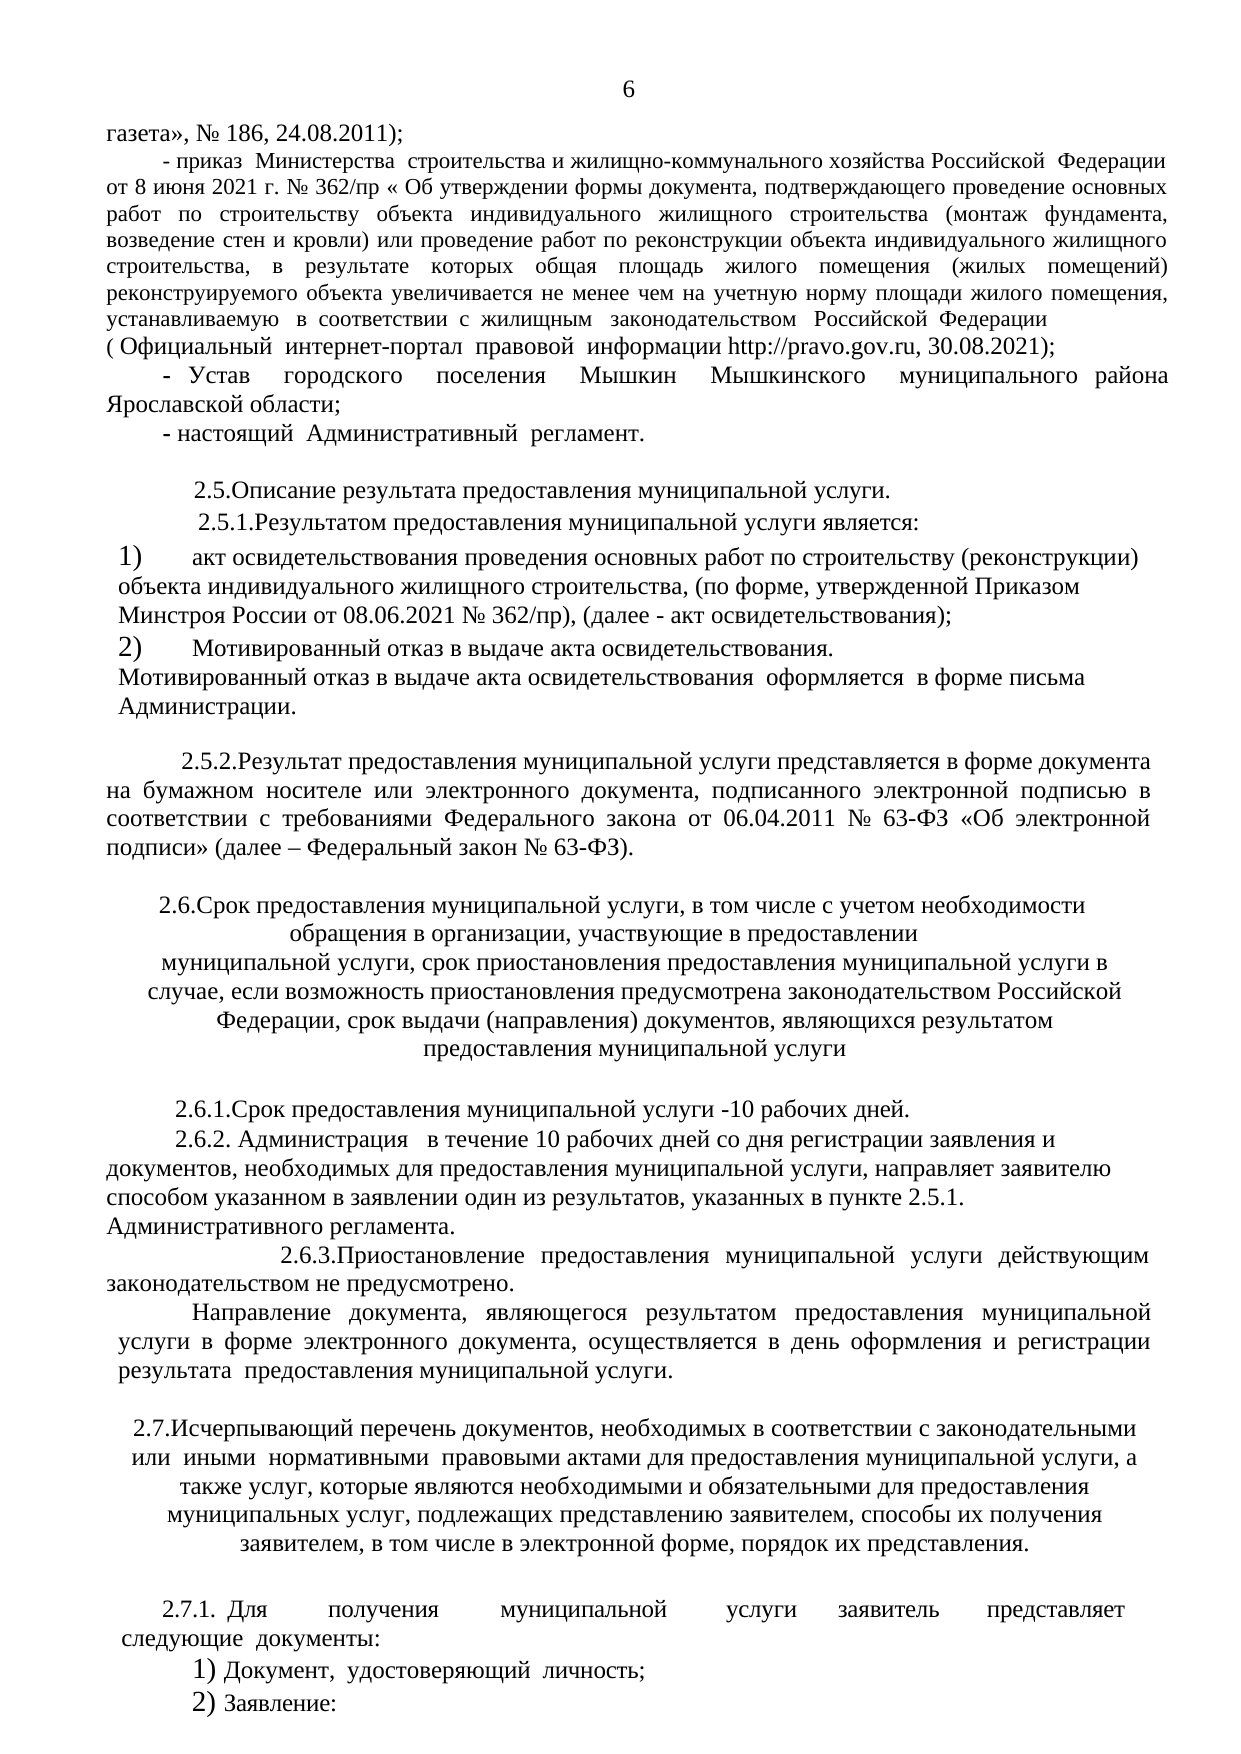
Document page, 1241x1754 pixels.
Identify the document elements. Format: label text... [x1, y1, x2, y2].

text 2.5.Описание результата предоставления муниципальной услуги. [106, 475, 1169, 504]
text Направление документа, являющегося результатом предоставления муниципальной услуги в форме электронного документа, осуществляется в день оформления и регистрации результата предоставления муниципальной услуги. [118, 1297, 1152, 1383]
list Мотивированный отказ в выдаче акта освидетельствования. [118, 629, 1152, 662]
text - Устав городского поселения Мышкин Мышкинского муниципального района Ярославской области; [106, 360, 1169, 418]
list Документ, удостоверяющий личность; [192, 1651, 1169, 1685]
text 2.5.2.Результат предоставления муниципальной услуги представляется в форме документа на бумажном носителе или электронного документа, подписанного электронной подписью в соответствии с требованиями Федерального закона от 06.04.2011 № 63-ФЗ «Об электронной подписи» (далее – Федеральный закон № 63-ФЗ). [106, 746, 1152, 861]
list Мотивированный отказ в выдаче акта освидетельствования оформляется в форме письма Администрации. [118, 662, 1152, 720]
list акт освидетельствования проведения основных работ по строительству (реконструкции) объекта индивидуального жилищного строительства, (по форме, утвержденной Приказом Минстроя России от 08.06.2021 № 362/пр), (далее - акт освидетельствования); [118, 538, 1152, 629]
text ( Официальный интернет-портал правовой информации http://pravo.gov.ru, 30.08.2021); [106, 331, 1169, 360]
text 2.6.3.Приостановление предоставления муниципальной услуги действующим законодательством не предусмотрено. [106, 1240, 1151, 1297]
text 2.5.1.Результатом предоставления муниципальной услуги является: [192, 504, 1169, 538]
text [106, 118, 1169, 147]
text 2.6.1.Срок предоставления муниципальной услуги -10 рабочих дней. [106, 1091, 1169, 1124]
list Заявление: [192, 1685, 1169, 1718]
text - приказ Министерства строительства и жилищно-коммунального хозяйства Российской Федерации от 8 июня 2021 г. № 362/пр « Об утверждении формы документа, подтверждающего проведение основных работ по строительству объекта индивидуального жилищного строительства (монтаж фундамента, возведение стен и кровли) или проведение работ по реконструкции объекта индивидуального жилищного строительства, в результате которых общая площадь жилого помещения (жилых помещений) реконструируемого объекта увеличивается не менее чем на учетную норму площади жилого помещения, устанавливаемую в соответствии с жилищным законодательством Российской Федерации [106, 147, 1169, 331]
text муниципальной услуги, срок приостановления предоставления муниципальной услуги в случае, если возможность приостановления предусмотрена законодательством Российской Федерации, срок выдачи (направления) документов, являющихся результатом предоставления муниципальной услуги [139, 947, 1130, 1062]
text - настоящий Административный регламент. [106, 418, 1169, 446]
text 2.7.Исчерпывающий перечень документов, необходимых в соответствии с законодательными или иными нормативными правовыми актами для предоставления муниципальной услуги, а также услуг, которые являются необходимыми и обязательными для предоставления муниципальных услуг, подлежащих представлению заявителем, способы их получения заявителем, в том числе в электронной форме, порядок их представления. [121, 1413, 1148, 1557]
text 2.6.2. Администрация в течение 10 рабочих дней со дня регистрации заявления и документов, необходимых для предоставления муниципальной услуги, направляет заявителю способом указанном в заявлении один из результатов, указанных в пункте 2.5.1. Административного регламента. [106, 1124, 1152, 1239]
list 2.7.1. Для получения муниципальной услуги заявитель представляет следующие документы: [121, 1594, 1151, 1651]
text 2.6.Срок предоставления муниципальной услуги, в том числе с учетом необходимости обращения в организации, участвующие в предоставлении [106, 890, 1101, 947]
